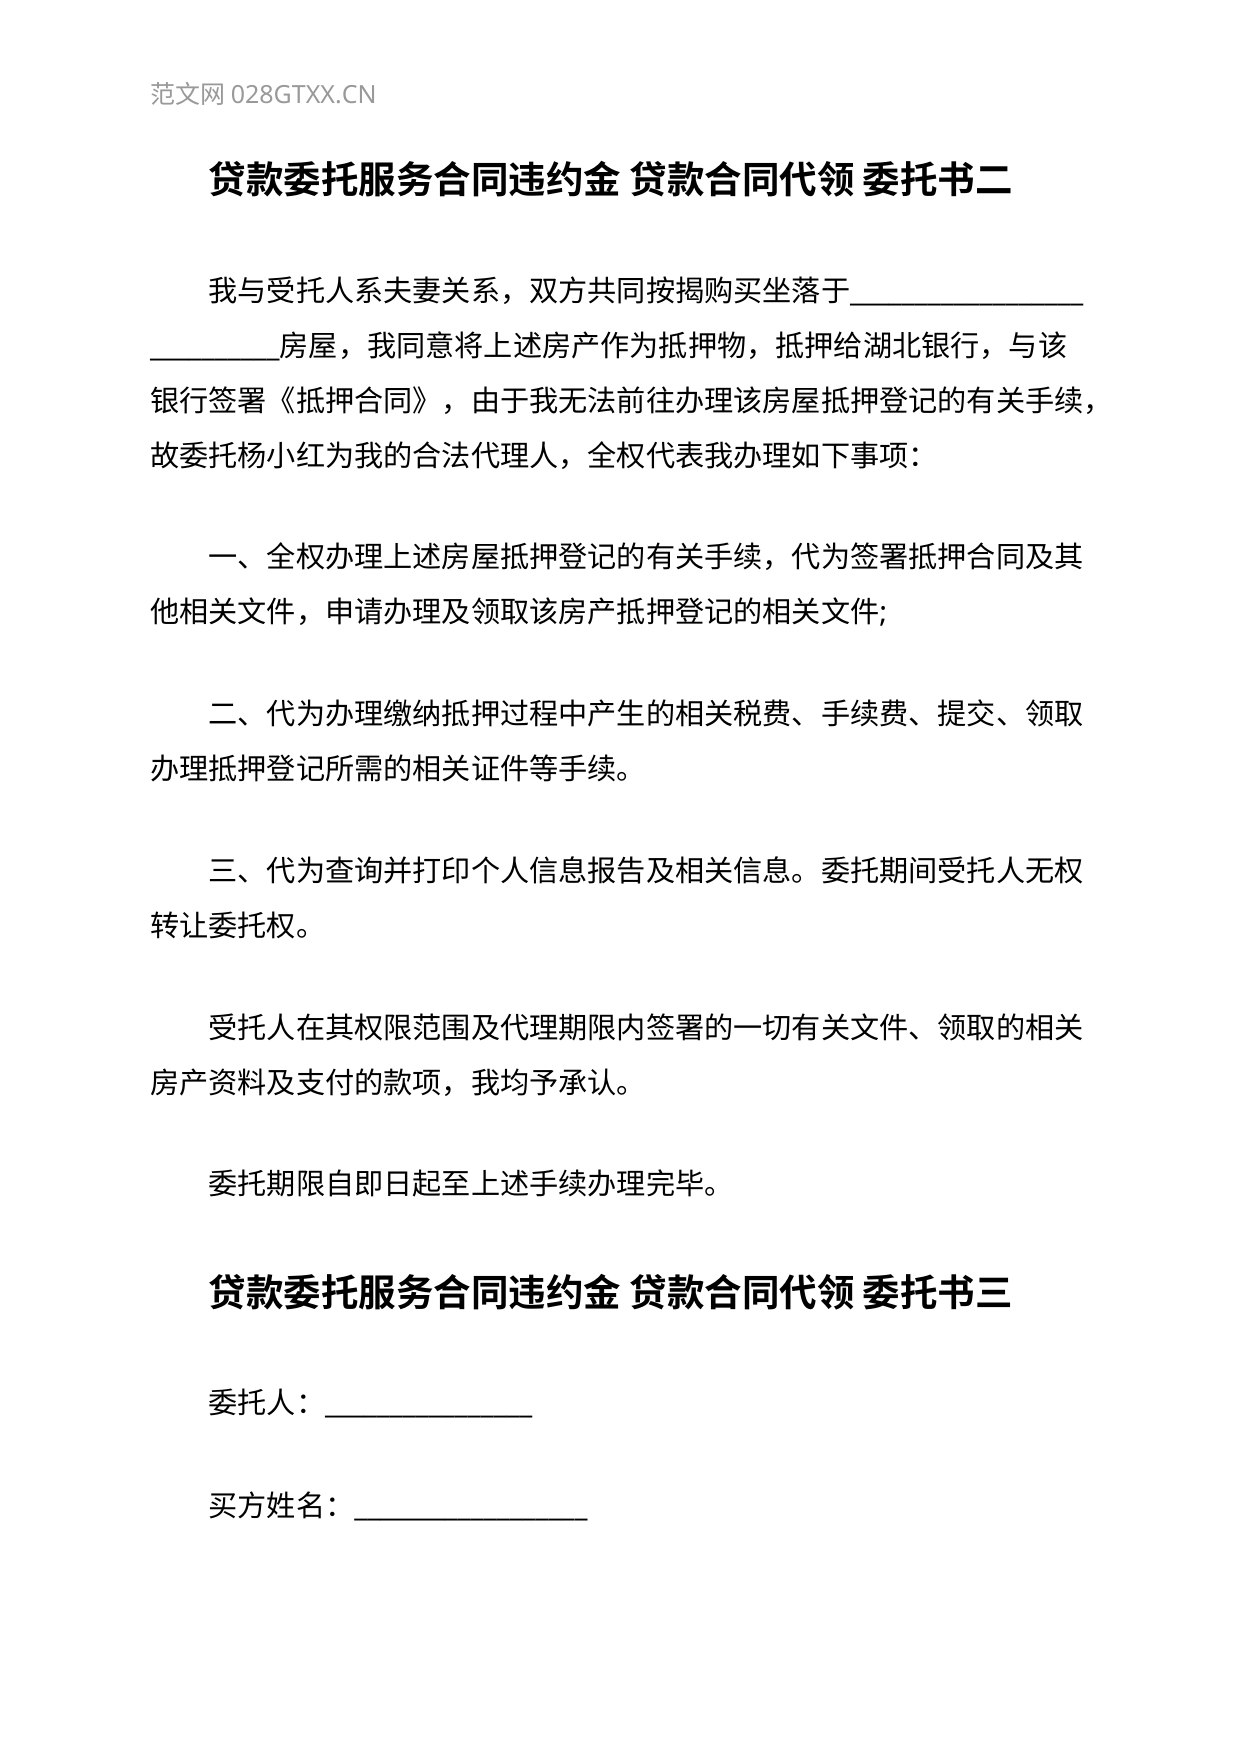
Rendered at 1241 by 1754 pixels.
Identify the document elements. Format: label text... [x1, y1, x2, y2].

text 一、全权办理上述房屋抵押登记的有关手续，代为签署抵押合同及其他相关文件，申请办理及领取该房产抵押登记的相关文件; [150, 534, 1090, 631]
text 受托人在其权限范围及代理期限内签署的一切有关文件、领取的相关房产资料及支付的款项，我均予承认。 [150, 1004, 1090, 1101]
text 贷款委托服务合同违约金 贷款合同代领 委托书三 [150, 1263, 1090, 1317]
text 二、代为办理缴纳抵押过程中产生的相关税费、手续费、提交、领取办理抵押登记所需的相关证件等手续。 [150, 691, 1090, 788]
text 我与受托人系夫妻关系，双方共同按揭购买坐落于____________________________房屋，我同意将上述房产作为抵押物，抵押给湖北银行，与该银行签署《抵押合同》，由于我无法前往办理该房屋抵押登记的有关手续，故委托杨小红为我的合法代理人，全权代表我办理如下事项： [150, 267, 1090, 474]
text 三、代为查询并打印个人信息报告及相关信息。委托期间受托人无权转让委托权。 [150, 848, 1090, 945]
text 贷款委托服务合同违约金 贷款合同代领 委托书二 [150, 150, 1090, 204]
text 委托期限自即日起至上述手续办理完毕。 [150, 1161, 1090, 1203]
text 委托人：________________ [150, 1380, 1090, 1422]
text 买方姓名：__________________ [150, 1482, 1090, 1524]
